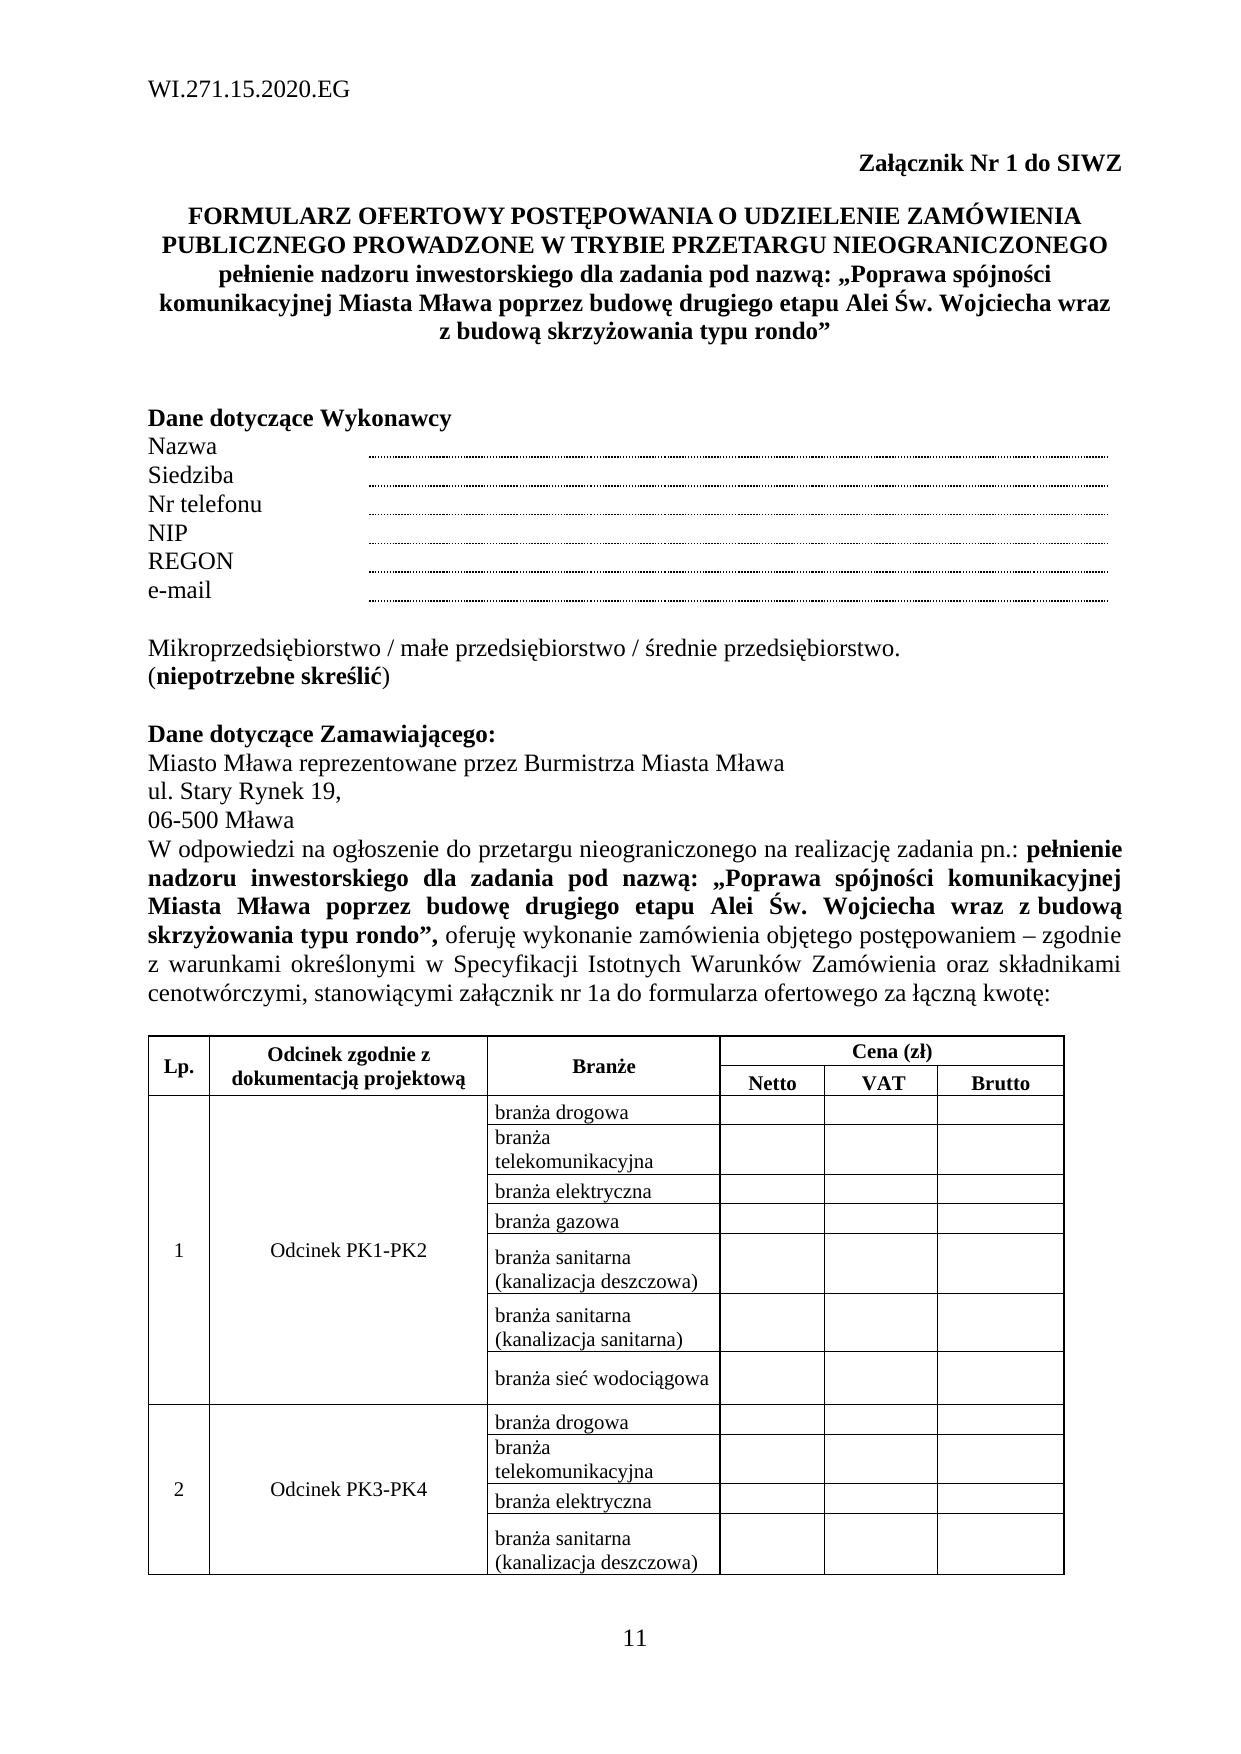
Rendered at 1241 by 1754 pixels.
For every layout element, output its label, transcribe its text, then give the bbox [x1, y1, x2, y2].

text ul. Stary Rynek 19, [148, 776, 1122, 805]
table_cell [721, 1234, 824, 1293]
text Siedziba [148, 460, 1122, 489]
text pełnienie nadzoru inwestorskiego dla zadania pod nazwą: „Poprawa spójności komunikacyjnej Miasta Mława poprzez budowę drugiego etapu Alei Św. Wojciecha wraz z budową skrzyżowania typu rondo” [148, 259, 1122, 345]
text Dane dotyczące Wykonawcy [148, 403, 1122, 431]
table_cell [938, 1125, 1063, 1173]
table_cell [721, 1204, 824, 1233]
table_cell [938, 1234, 1063, 1293]
table_cell [825, 1096, 937, 1124]
table_cell [938, 1484, 1063, 1513]
table_cell [721, 1125, 824, 1173]
table_cell 1 [149, 1096, 209, 1404]
table_cell Brutto [938, 1066, 1063, 1094]
table_header Lp. [149, 1037, 209, 1094]
table_cell Odcinek PK1-PK2 [210, 1096, 487, 1404]
table_cell [721, 1294, 824, 1351]
table_cell branża drogowa [488, 1096, 719, 1124]
text (niepotrzebne skreślić) [148, 661, 1122, 690]
table_cell [721, 1096, 824, 1124]
table_header Odcinek zgodnie z dokumentacją projektową [210, 1037, 487, 1094]
text Nr telefonu [148, 489, 1122, 518]
table_cell [721, 1484, 824, 1513]
table_cell [825, 1234, 937, 1293]
table_cell [721, 1435, 824, 1483]
table_cell [938, 1204, 1063, 1233]
table_cell [938, 1096, 1063, 1124]
table_cell [825, 1294, 937, 1351]
table_cell VAT [825, 1066, 937, 1094]
table_cell [721, 1175, 824, 1203]
table_cell [825, 1435, 937, 1483]
table_cell branża elektryczna [488, 1175, 719, 1203]
table_cell [825, 1204, 937, 1233]
text Miasto Mława reprezentowane przez Burmistrza Miasta Mława [148, 748, 1122, 776]
text Mikroprzedsiębiorstwo / małe przedsiębiorstwo / średnie przedsiębiorstwo. [148, 633, 1122, 661]
table_cell [721, 1352, 824, 1404]
text REGON [148, 546, 1122, 575]
table_cell branża gazowa [488, 1204, 719, 1233]
table_cell branża telekomunikacyjna [488, 1125, 719, 1173]
table_header Branże [488, 1037, 719, 1094]
table_cell branża telekomunikacyjna [488, 1435, 719, 1483]
table_cell [721, 1514, 824, 1574]
table_cell [825, 1175, 937, 1203]
table_cell branża sanitarna (kanalizacja deszczowa) [488, 1234, 719, 1293]
text NIP [148, 518, 1122, 546]
text e-mail [148, 575, 1122, 604]
table_cell [825, 1484, 937, 1513]
table_cell Odcinek PK3-PK4 [210, 1405, 487, 1574]
table_cell [825, 1405, 937, 1434]
table_cell [938, 1514, 1063, 1574]
table_cell [825, 1125, 937, 1173]
table_cell 2 [149, 1405, 209, 1574]
text Nazwa [148, 431, 1122, 460]
table_cell [721, 1405, 824, 1434]
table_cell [488, 1514, 719, 1574]
table_cell [938, 1405, 1063, 1434]
table_cell branża sieć wodociągowa [488, 1352, 719, 1404]
table_cell [938, 1435, 1063, 1483]
table_cell Netto [721, 1066, 824, 1094]
table_cell [825, 1352, 937, 1404]
text Dane dotyczące Zamawiającego: [148, 719, 1122, 748]
table_header Cena (zł) [721, 1037, 1063, 1065]
text W odpowiedzi na ogłoszenie do przetargu nieograniczonego na realizację zadania pn.: pełnienie nadzoru inwestorskiego dla zadania pod nazwą: „Poprawa spójności komunikacyjnej Miasta Mława poprzez budowę drugiego etapu Alei Św. Wojciecha wraz z budową skrzyżowania typu rondo”, oferuję wykonanie zamówienia objętego postępowaniem – zgodnie z warunkami określonymi w Specyfikacji Istotnych Warunków Zamówienia oraz składnikami cenotwórczymi, stanowiącymi załącznik nr 1a do formularza ofertowego za łączną kwotę: [148, 834, 1122, 1006]
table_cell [488, 1294, 719, 1351]
table_cell [938, 1352, 1063, 1404]
title FORMULARZ OFERTOWY POSTĘPOWANIA O UDZIELENIE ZAMÓWIENIA PUBLICZNEGO PROWADZONE W TRYBIE PRZETARGU NIEOGRANICZONEGO [148, 201, 1122, 259]
table_cell [938, 1294, 1063, 1351]
table_cell branża elektryczna [488, 1484, 719, 1513]
text Załącznik Nr 1 do SIWZ [148, 148, 1122, 176]
table_cell [825, 1514, 937, 1574]
table_cell branża drogowa [488, 1405, 719, 1434]
text 06-500 Mława [148, 805, 1122, 834]
table_cell [938, 1175, 1063, 1203]
